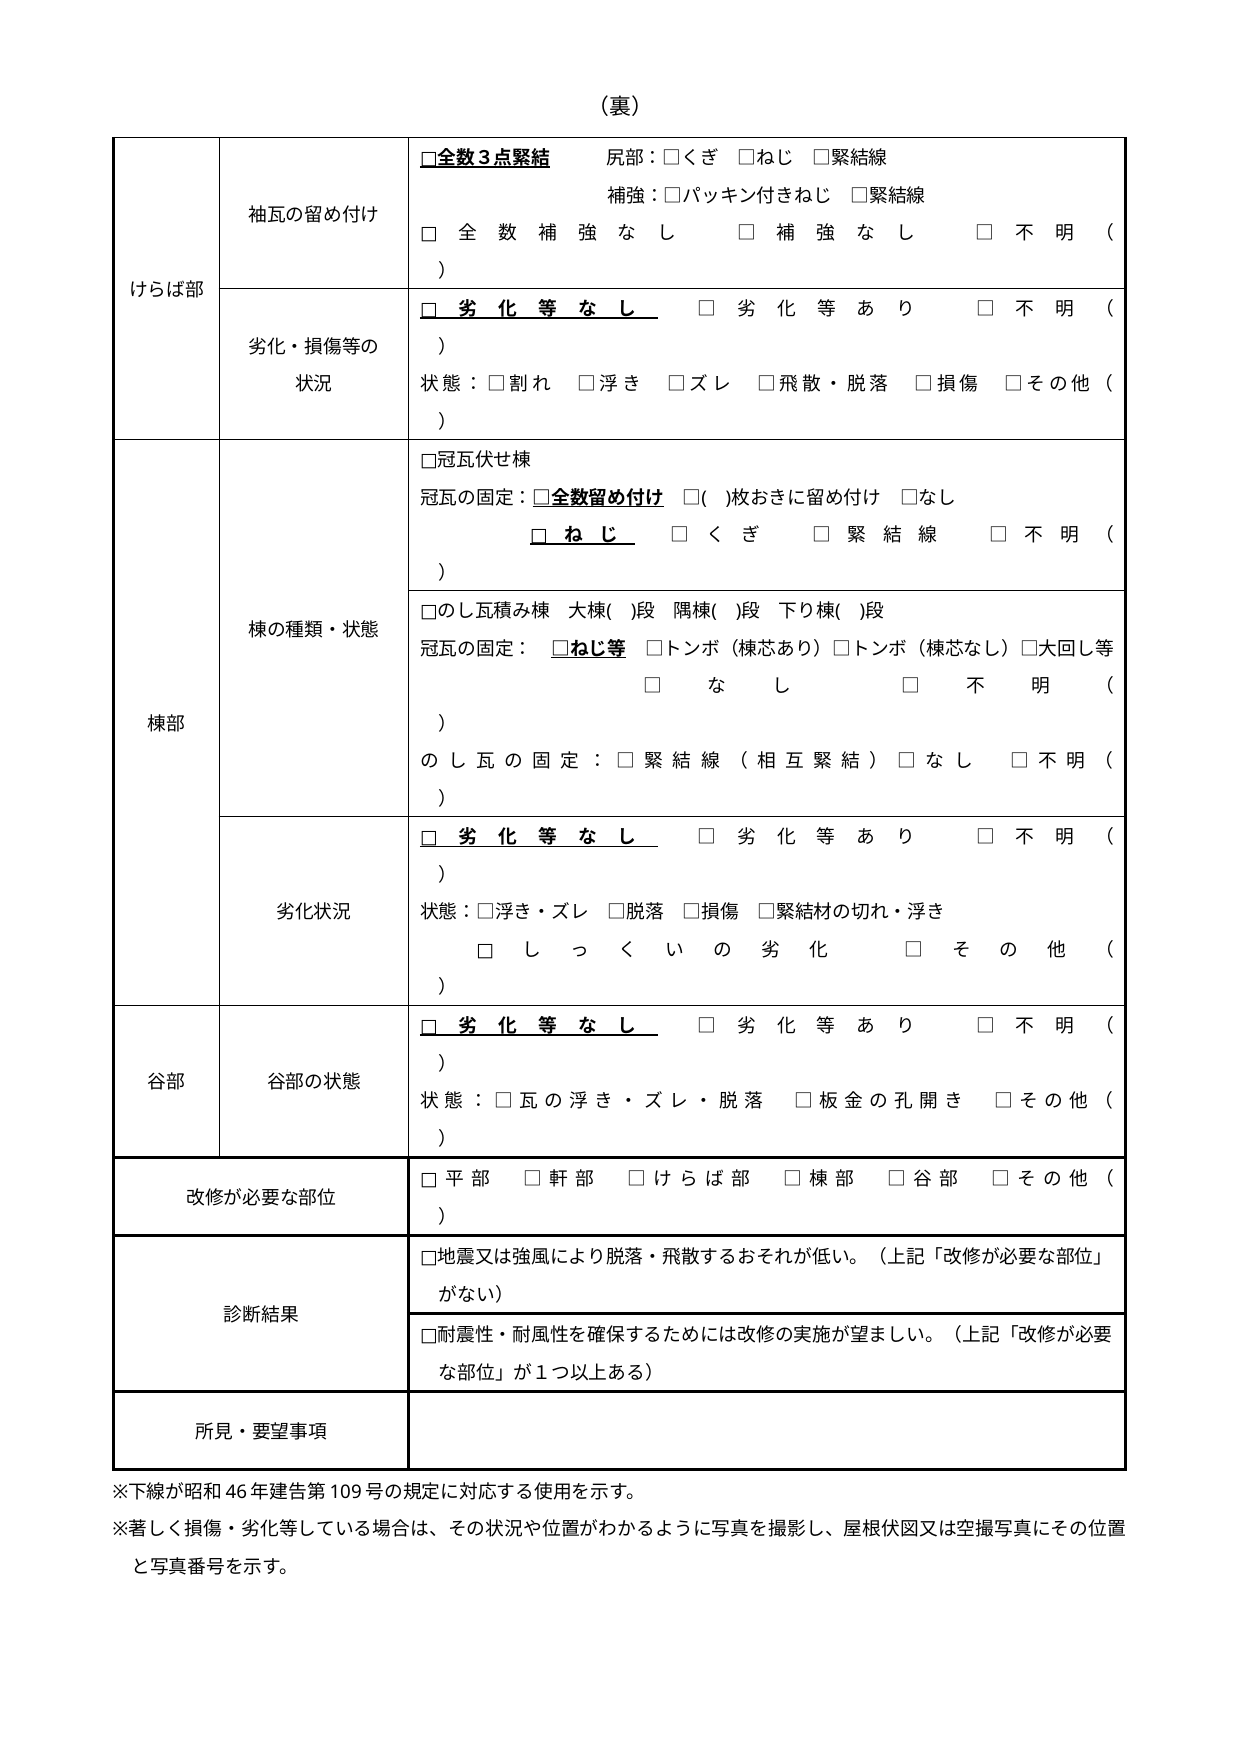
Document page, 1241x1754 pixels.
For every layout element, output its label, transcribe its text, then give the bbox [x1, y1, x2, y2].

table_cell □劣化等なし □劣化等あり □不明（ ） 状態：□瓦の浮き・ズレ・脱落 □板金の孔開き □その他（ ） [409, 1006, 1124, 1156]
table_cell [409, 289, 1124, 439]
table_cell 所見・要望事項 [115, 1393, 407, 1468]
table_cell けらば部 [115, 138, 219, 439]
table_cell 袖瓦の留め付け [220, 138, 408, 288]
table_cell □劣化等なし □劣化等あり □不明（ ） 状態：□浮き・ズレ □脱落 □損傷 □緊結材の切れ・浮き □しっくいの劣化 □その他（ ） [409, 817, 1124, 1004]
table_cell 谷部 [115, 1006, 219, 1156]
table_cell 谷部の状態 [220, 1006, 408, 1156]
table_cell 改修が必要な部位 [115, 1159, 407, 1234]
table_cell □のし瓦積み棟 大棟( )段 隅棟( )段 下り棟( )段 冠瓦の固定： □ねじ等 □トンボ（棟芯あり）□トンボ（棟芯なし）□大回し等 □なし □不明（ ） のし瓦の固定：□緊結線（相互緊結）□なし □不明（ ） [409, 591, 1124, 816]
table_cell 棟の種類・状態 [220, 440, 408, 816]
table_cell [410, 1393, 1124, 1468]
table_cell □全数３点緊結 尻部：□くぎ □ねじ □緊結線 補強：□パッキン付きねじ □緊結線 □全数補強なし □補強なし □不明（ ） [409, 138, 1124, 288]
table_cell 棟部 [115, 440, 219, 1004]
table_cell 劣化・損傷等の 状況 [220, 289, 408, 439]
table_cell □平部 □軒部 □けらば部 □棟部 □谷部 □その他（ ） [410, 1159, 1124, 1234]
table_cell □地震又は強風により脱落・飛散するおそれが低い。（上記「改修が必要な部位」がない） [410, 1237, 1124, 1312]
text ※下線が昭和46年建告第109号の規定に対応する使用を示す。 [112, 1471, 1128, 1509]
table_cell 劣化状況 [220, 817, 408, 1004]
table_cell □冠瓦伏せ棟 冠瓦の固定：□全数留め付け □( )枚おきに留め付け □なし □ねじ □くぎ □緊結線 □不明（ ） [409, 440, 1124, 590]
table_cell □耐震性・耐風性を確保するためには改修の実施が望ましい。（上記「改修が必要な部位」が１つ以上ある） [410, 1315, 1124, 1390]
text ※著しく損傷・劣化等している場合は、その状況や位置がわかるように写真を撮影し、屋根伏図又は空撮写真にその位置と写真番号を示す。 [112, 1509, 1128, 1584]
table_cell 診断結果 [115, 1237, 407, 1390]
